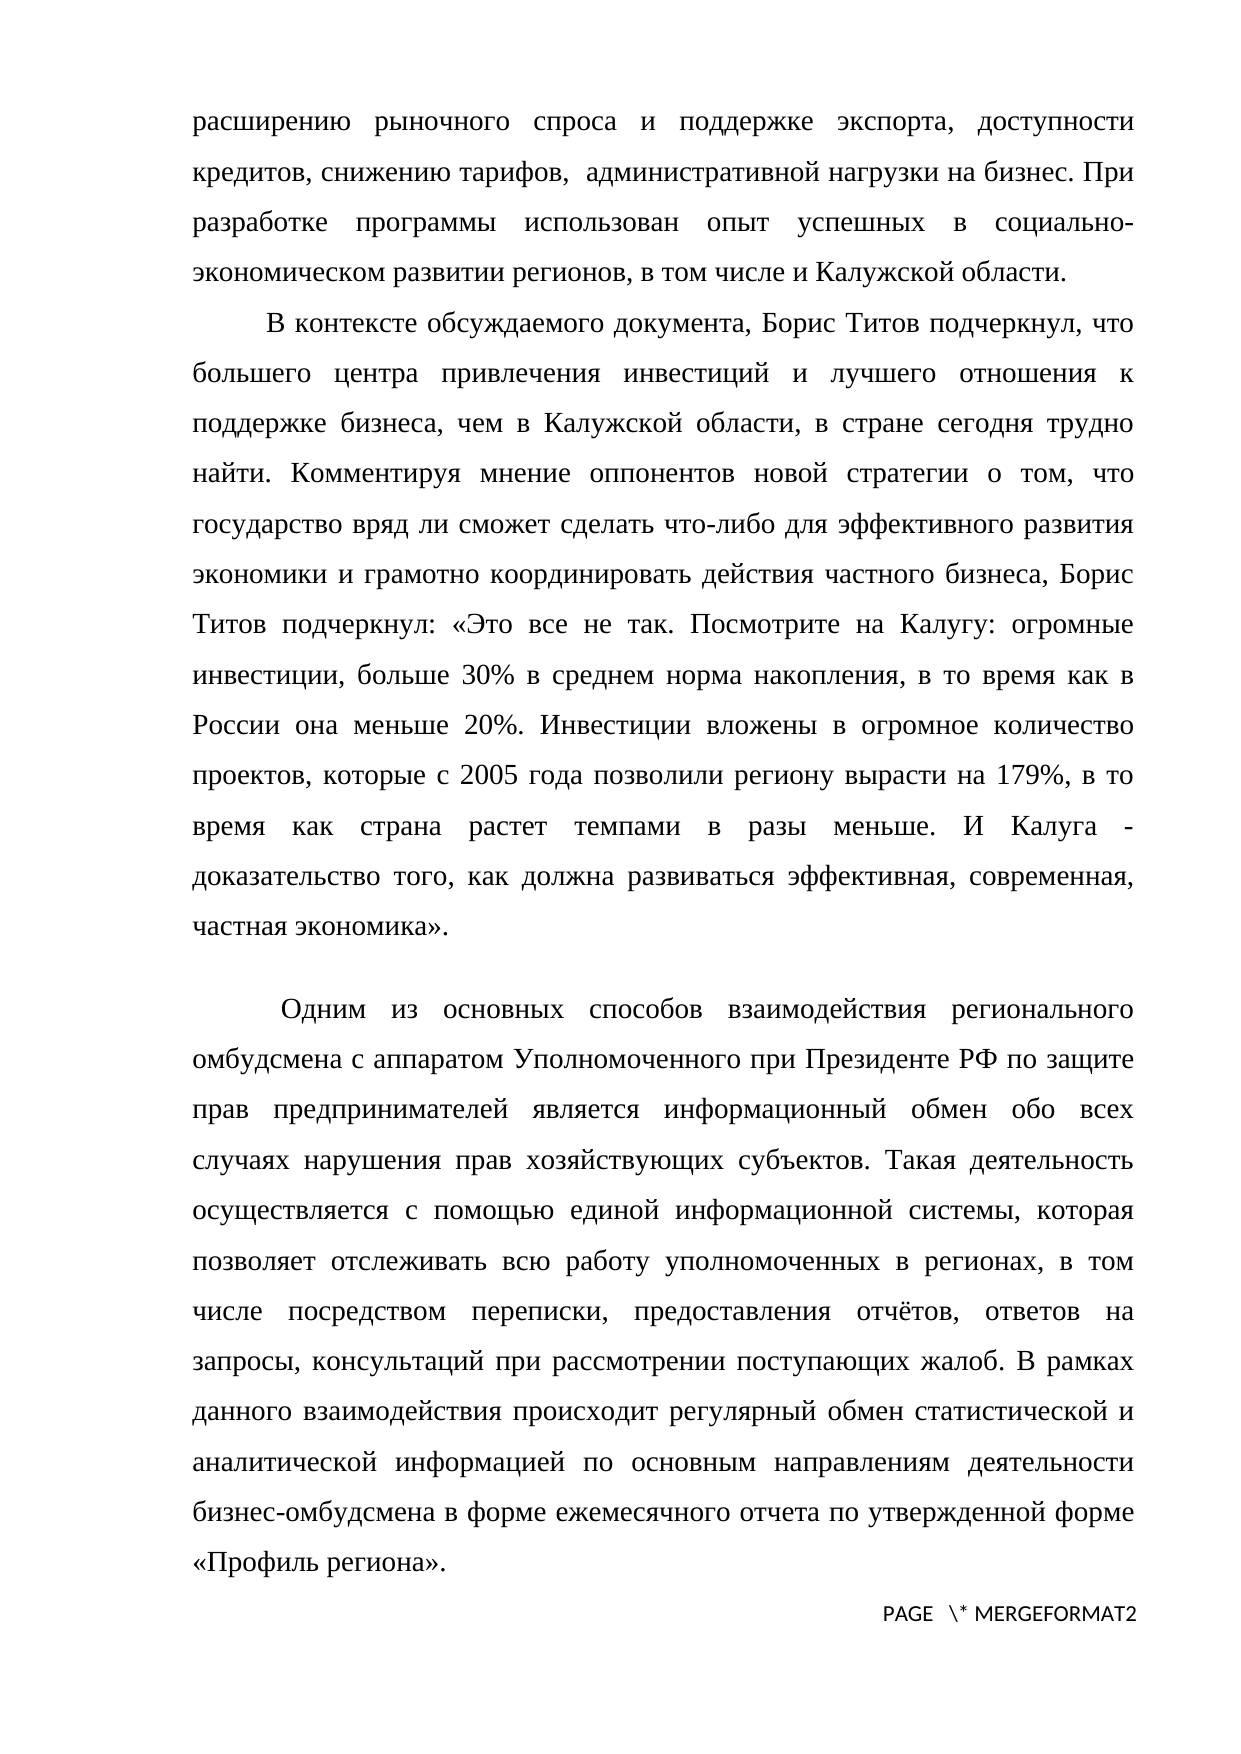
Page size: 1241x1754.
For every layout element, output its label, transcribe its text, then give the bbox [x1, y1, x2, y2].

text Одним из основных способов взаимодействия регионального омбудсмена с аппаратом Уполномоченного при Президенте РФ по защите прав предпринимателей является информационный обмен обо всех случаях нарушения прав хозяйствующих субъектов. Такая деятельность осуществляется с помощью единой информационной системы, которая позволяет отслеживать всю работу уполномоченных в регионах, в том числе посредством переписки, предоставления отчётов, ответов на запросы, консультаций при рассмотрении поступающих жалоб. В рамках данного взаимодействия происходит регулярный обмен статистической и аналитической информацией по основным направлениям деятельности бизнес-омбудсмена в форме ежемесячного отчета по утвержденной форме «Профиль региона». [192, 991, 1135, 1578]
text В контексте обсуждаемого документа, Борис Титов подчеркнул, что большего центра привлечения инвестиций и лучшего отношения к поддержке бизнеса, чем в Калужской области, в стране сегодня трудно найти. Комментируя мнение оппонентов новой стратегии о том, что государство вряд ли сможет сделать что-либо для эффективного развития экономики и грамотно координировать действия частного бизнеса, Борис Титов подчеркнул: «Это все не так. Посмотрите на Калугу: огромные инвестиции, больше 30% в среднем норма накопления, в то время как в России она меньше 20%. Инвестиции вложены в огромное количество проектов, которые с 2005 года позволили региону вырасти на 179%, в то время как страна растет темпами в разы меньше. И Калуга - доказательство того, как должна развиваться эффективная, современная, частная экономика». [192, 305, 1135, 942]
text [192, 103, 1135, 288]
